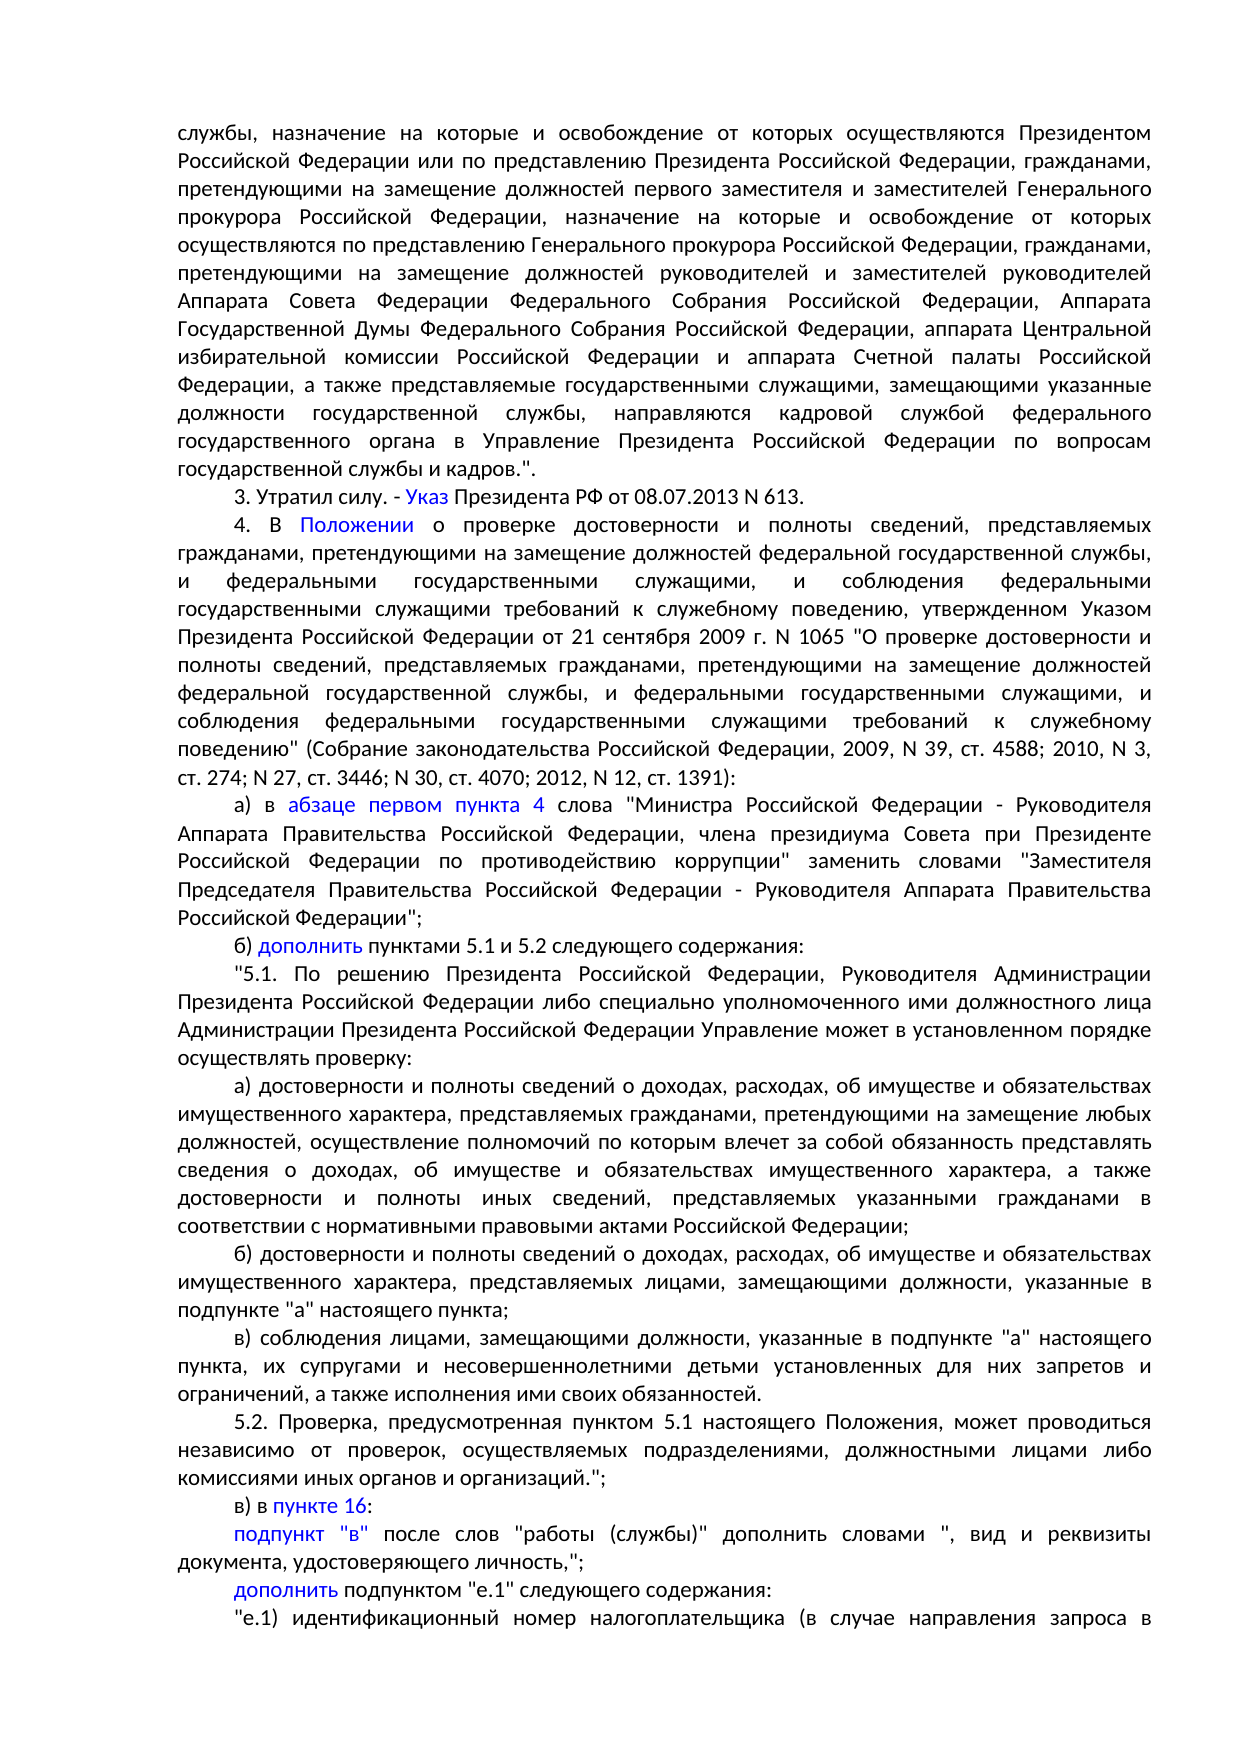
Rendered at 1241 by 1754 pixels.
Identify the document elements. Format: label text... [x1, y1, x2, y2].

text б) достоверности и полноты сведений о доходах, расходах, об имуществе и обязательствах имущественного характера, представляемых лицами, замещающими должности, указанные в подпункте "а" настоящего пункта; [177, 1239, 1152, 1323]
text дополнить подпунктом "е.1" следующего содержания: [177, 1575, 1152, 1603]
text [177, 118, 1152, 482]
text 5.2. Проверка, предусмотренная пунктом 5.1 настоящего Положения, может проводиться независимо от проверок, осуществляемых подразделениями, должностными лицами либо комиссиями иных органов и организаций."; [177, 1407, 1152, 1491]
text а) достоверности и полноты сведений о доходах, расходах, об имуществе и обязательствах имущественного характера, представляемых гражданами, претендующими на замещение любых должностей, осуществление полномочий по которым влечет за собой обязанность представлять сведения о доходах, об имуществе и обязательствах имущественного характера, а также достоверности и полноты иных сведений, представляемых указанными гражданами в соответствии с нормативными правовыми актами Российской Федерации; [177, 1071, 1152, 1239]
text "5.1. По решению Президента Российской Федерации, Руководителя Администрации Президента Российской Федерации либо специально уполномоченного ими должностного лица Администрации Президента Российской Федерации Управление может в установленном порядке осуществлять проверку: [177, 959, 1152, 1071]
text в) соблюдения лицами, замещающими должности, указанные в подпункте "а" настоящего пункта, их супругами и несовершеннолетними детьми установленных для них запретов и ограничений, а также исполнения ими своих обязанностей. [177, 1323, 1152, 1407]
text а) в абзаце первом пункта 4 слова "Министра Российской Федерации - Руководителя Аппарата Правительства Российской Федерации, члена президиума Совета при Президенте Российской Федерации по противодействию коррупции" заменить словами "Заместителя Председателя Правительства Российской Федерации - Руководителя Аппарата Правительства Российской Федерации"; [177, 791, 1152, 931]
text б) дополнить пунктами 5.1 и 5.2 следующего содержания: [177, 931, 1152, 959]
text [177, 1603, 1152, 1631]
text 4. В Положении о проверке достоверности и полноты сведений, представляемых гражданами, претендующими на замещение должностей федеральной государственной службы, и федеральными государственными служащими, и соблюдения федеральными государственными служащими требований к служебному поведению, утвержденном Указом Президента Российской Федерации от 21 сентября 2009 г. N 1065 "О проверке достоверности и полноты сведений, представляемых гражданами, претендующими на замещение должностей федеральной государственной службы, и федеральными государственными служащими, и соблюдения федеральными государственными служащими требований к служебному поведению" (Собрание законодательства Российской Федерации, 2009, N 39, ст. 4588; 2010, N 3, ст. 274; N 27, ст. 3446; N 30, ст. 4070; 2012, N 12, ст. 1391): [177, 510, 1152, 791]
text подпункт "в" после слов "работы (службы)" дополнить словами ", вид и реквизиты документа, удостоверяющего личность,"; [177, 1519, 1152, 1575]
text в) в пункте 16: [177, 1491, 1152, 1519]
text 3. Утратил силу. - Указ Президента РФ от 08.07.2013 N 613. [177, 482, 1152, 510]
